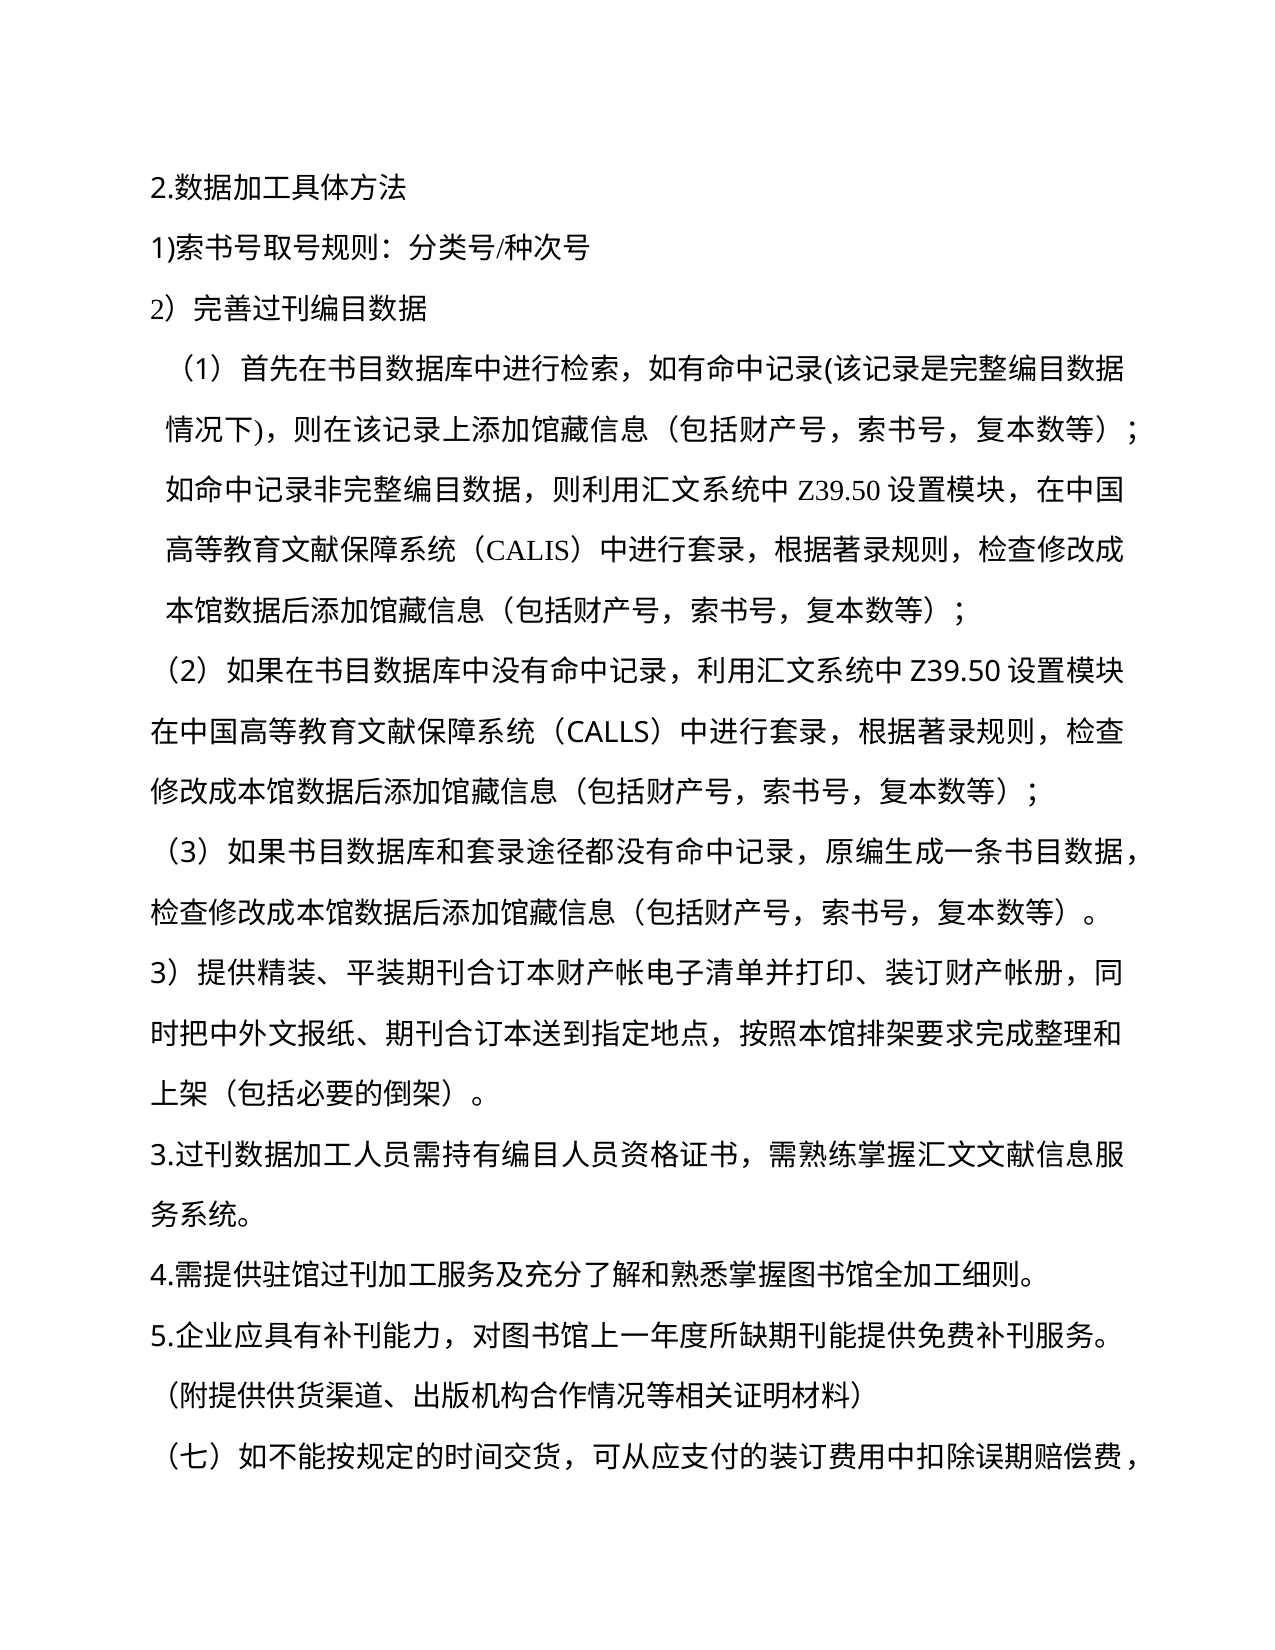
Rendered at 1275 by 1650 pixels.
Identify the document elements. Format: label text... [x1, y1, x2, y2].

text （2）如果在书目数据库中没有命中记录，利用汇文系统中Z39.50设置模块，在中国高等教育文献保障系统（CALLS）中进行套录，根据著录规则，检查修改成本馆数据后添加馆藏信息（包括财产号，索书号，复本数等）； [150, 633, 1125, 814]
text 5.企业应具有补刊能力，对图书馆上一年度所缺期刊能提供免费补刊服务。（附提供供货渠道、出版机构合作情况等相关证明材料） [150, 1298, 1125, 1419]
text 4.需提供驻馆过刊加工服务及充分了解和熟悉掌握图书馆全加工细则。 [150, 1237, 1125, 1298]
text 1)索书号取号规则：分类号/种次号 [150, 210, 1125, 271]
text （1）首先在书目数据库中进行检索，如有命中记录(该记录是完整编目数据情况下)，则在该记录上添加馆藏信息（包括财产号，索书号，复本数等）；如命中记录非完整编目数据，则利用汇文系统中Z39.50设置模块，在中国高等教育文献保障系统（CALIS）中进行套录，根据著录规则，检查修改成本馆数据后添加馆藏信息（包括财产号，索书号，复本数等）； [165, 331, 1125, 633]
text 3）提供精装、平装期刊合订本财产帐电子清单并打印、装订财产帐册，同时把中外文报纸、期刊合订本送到指定地点，按照本馆排架要求完成整理和上架（包括必要的倒架）。 [150, 935, 1125, 1117]
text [150, 1419, 1125, 1479]
text 2.数据加工具体方法 [150, 150, 1125, 210]
text 3.过刊数据加工人员需持有编目人员资格证书，需熟练掌握汇文文献信息服务系统。 [150, 1117, 1125, 1237]
text 2）完善过刊编目数据 [150, 271, 1125, 331]
text （3）如果书目数据库和套录途径都没有命中记录，原编生成一条书目数据，检查修改成本馆数据后添加馆藏信息（包括财产号，索书号，复本数等）。 [150, 814, 1125, 935]
